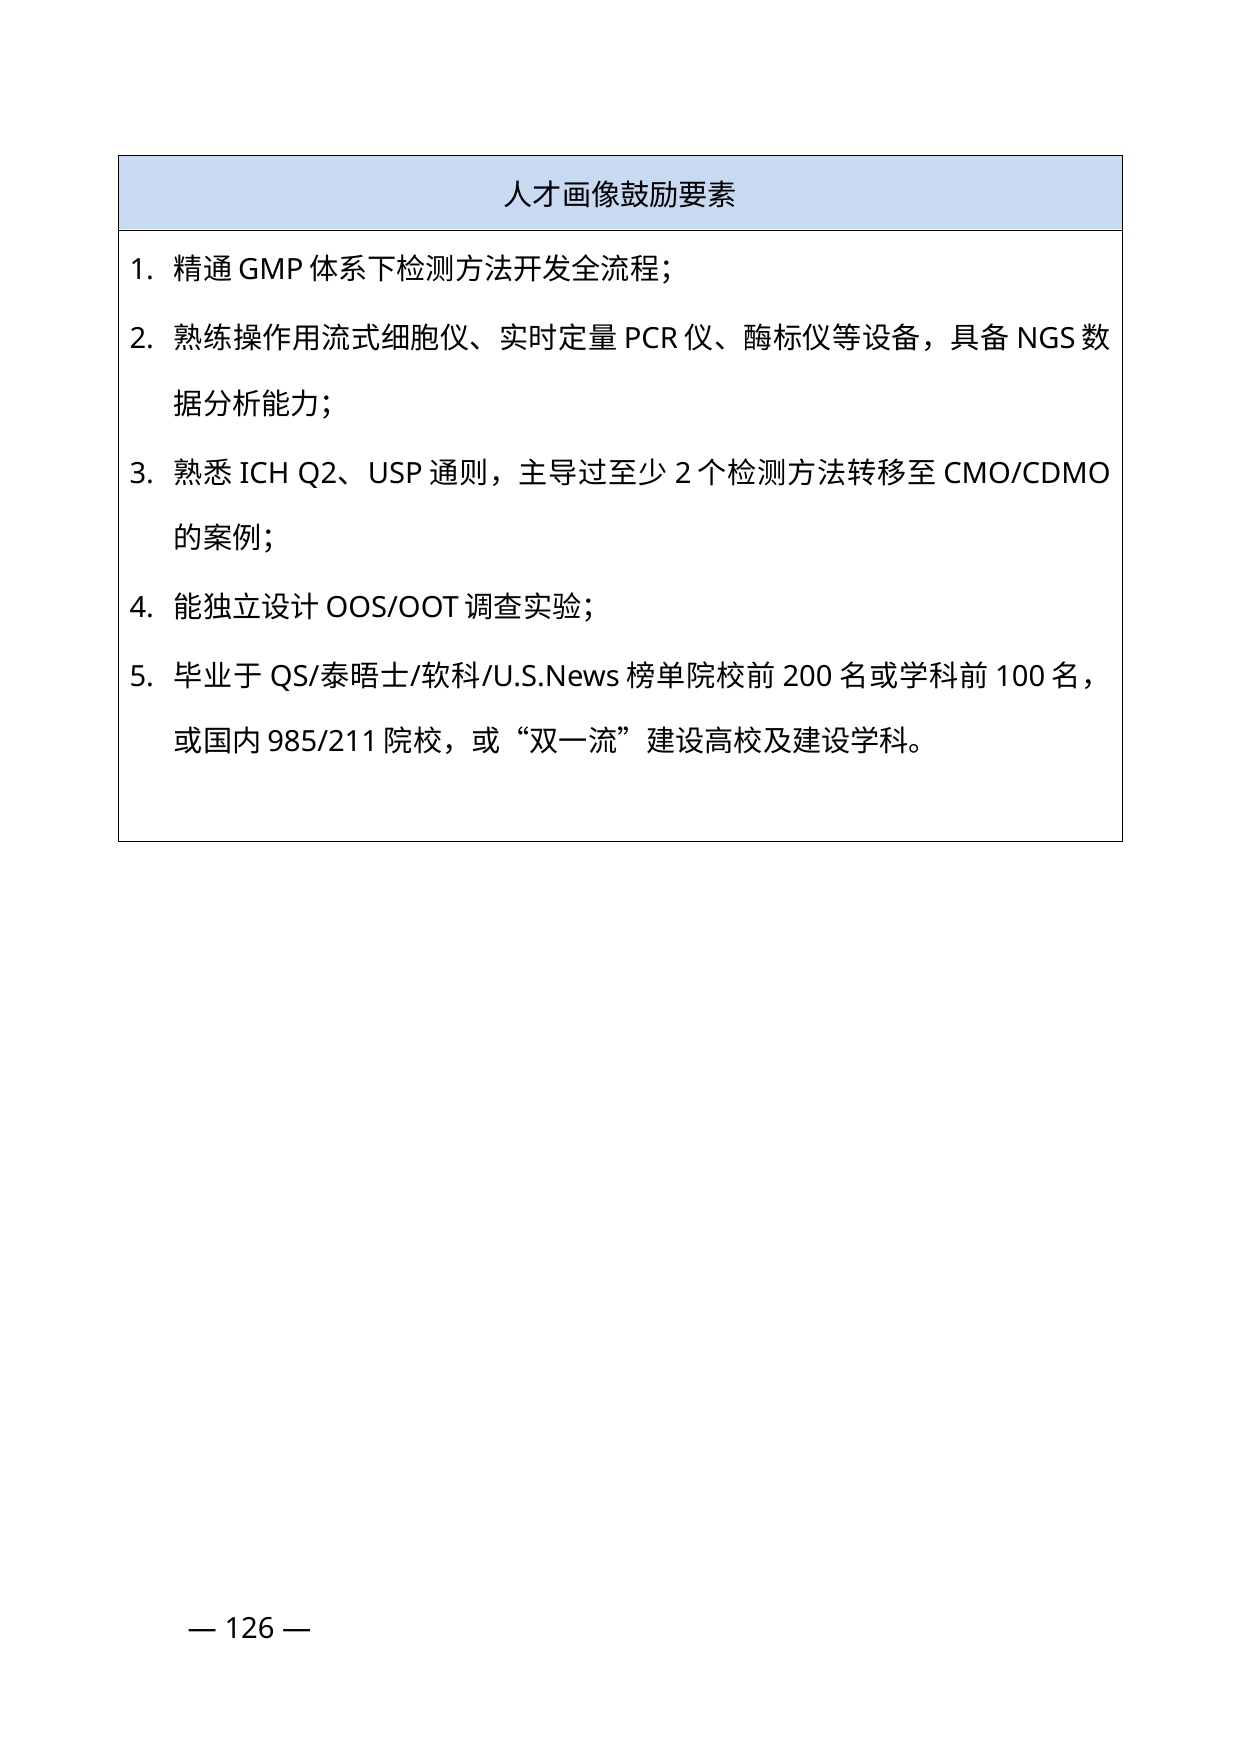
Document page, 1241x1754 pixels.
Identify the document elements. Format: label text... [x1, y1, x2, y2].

table_cell 精通GMP体系下检测方法开发全流程； 熟练操作用流式细胞仪、实时定量PCR仪、酶标仪等设备，具备NGS数据分析能力； 熟悉ICH Q2、USP通则，主导过至少2个检测方法转移至CMO/CDMO的案例； 能独立设计OOS/OOT调查实验； 毕业于QS/泰晤士/软科/U.S.News榜单院校前200名或学科前100名，或国内985/211院校，或“双一流”建设高校及建设学科。 [119, 231, 1122, 841]
table_cell 人才画像鼓励要素 [119, 156, 1122, 229]
